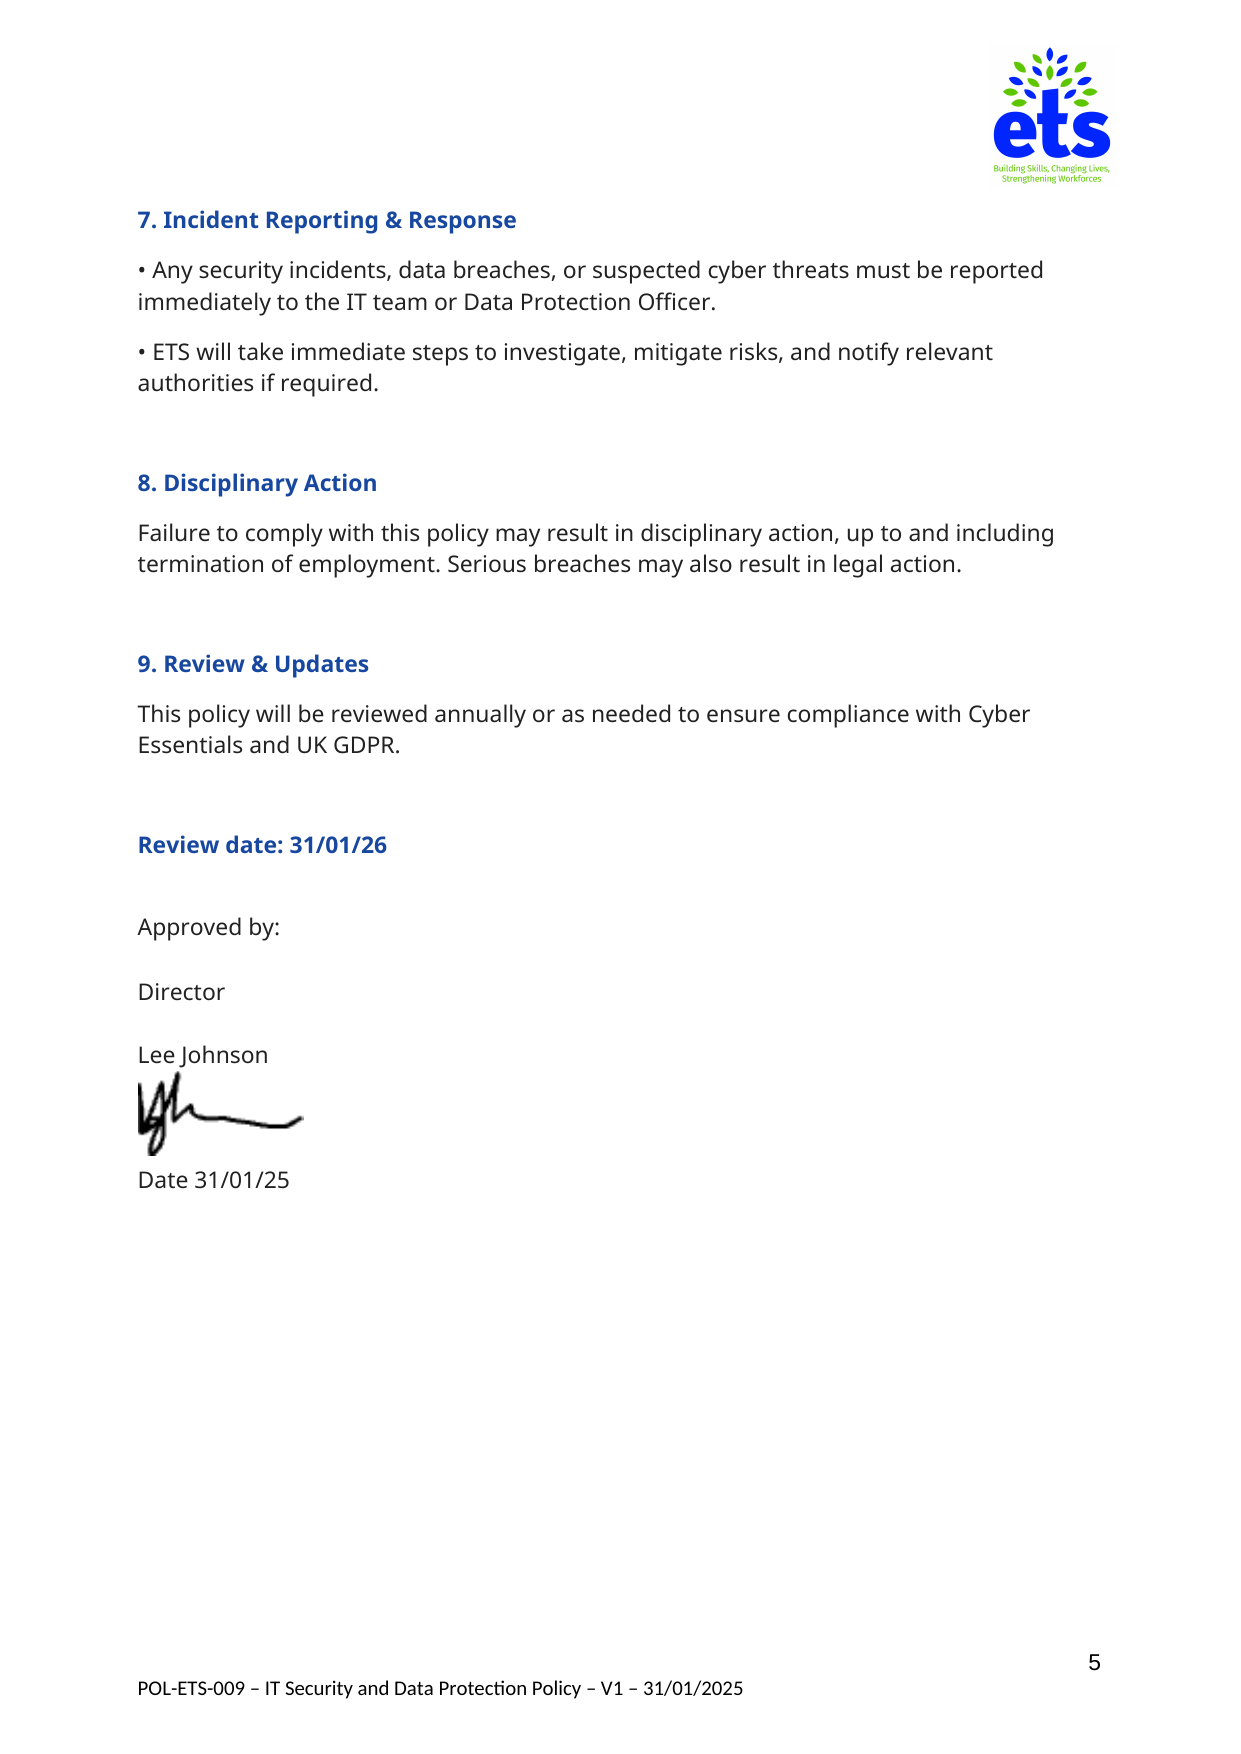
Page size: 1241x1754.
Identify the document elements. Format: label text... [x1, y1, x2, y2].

text This policy will be reviewed annually or as needed to ensure compliance with Cyber Essentials and UK GDPR. [137, 698, 1101, 761]
picture [987, 43, 1117, 188]
text Director [137, 976, 1101, 1007]
text Failure to comply with this policy may result in disciplinary action, up to and including termination of employment. Serious breaches may also result in legal action. [137, 517, 1101, 579]
text Review date: 31/01/26 [137, 829, 1101, 861]
text 7. Incident Reporting & Response [137, 204, 1101, 236]
text 9. Review & Updates [137, 648, 1101, 679]
text 8. Disciplinary Action [137, 467, 1101, 498]
text • ETS will take immediate steps to investigate, mitigate risks, and notify relevant authorities if required. [137, 336, 1101, 398]
text Approved by: [137, 911, 1101, 942]
picture [138, 1071, 304, 1156]
text Date 31/01/25 [137, 1163, 1101, 1195]
text Lee Johnson [137, 1038, 1101, 1070]
text • Any security incidents, data breaches, or suspected cyber threats must be reported immediately to the IT team or Data Protection Officer. [137, 254, 1101, 317]
